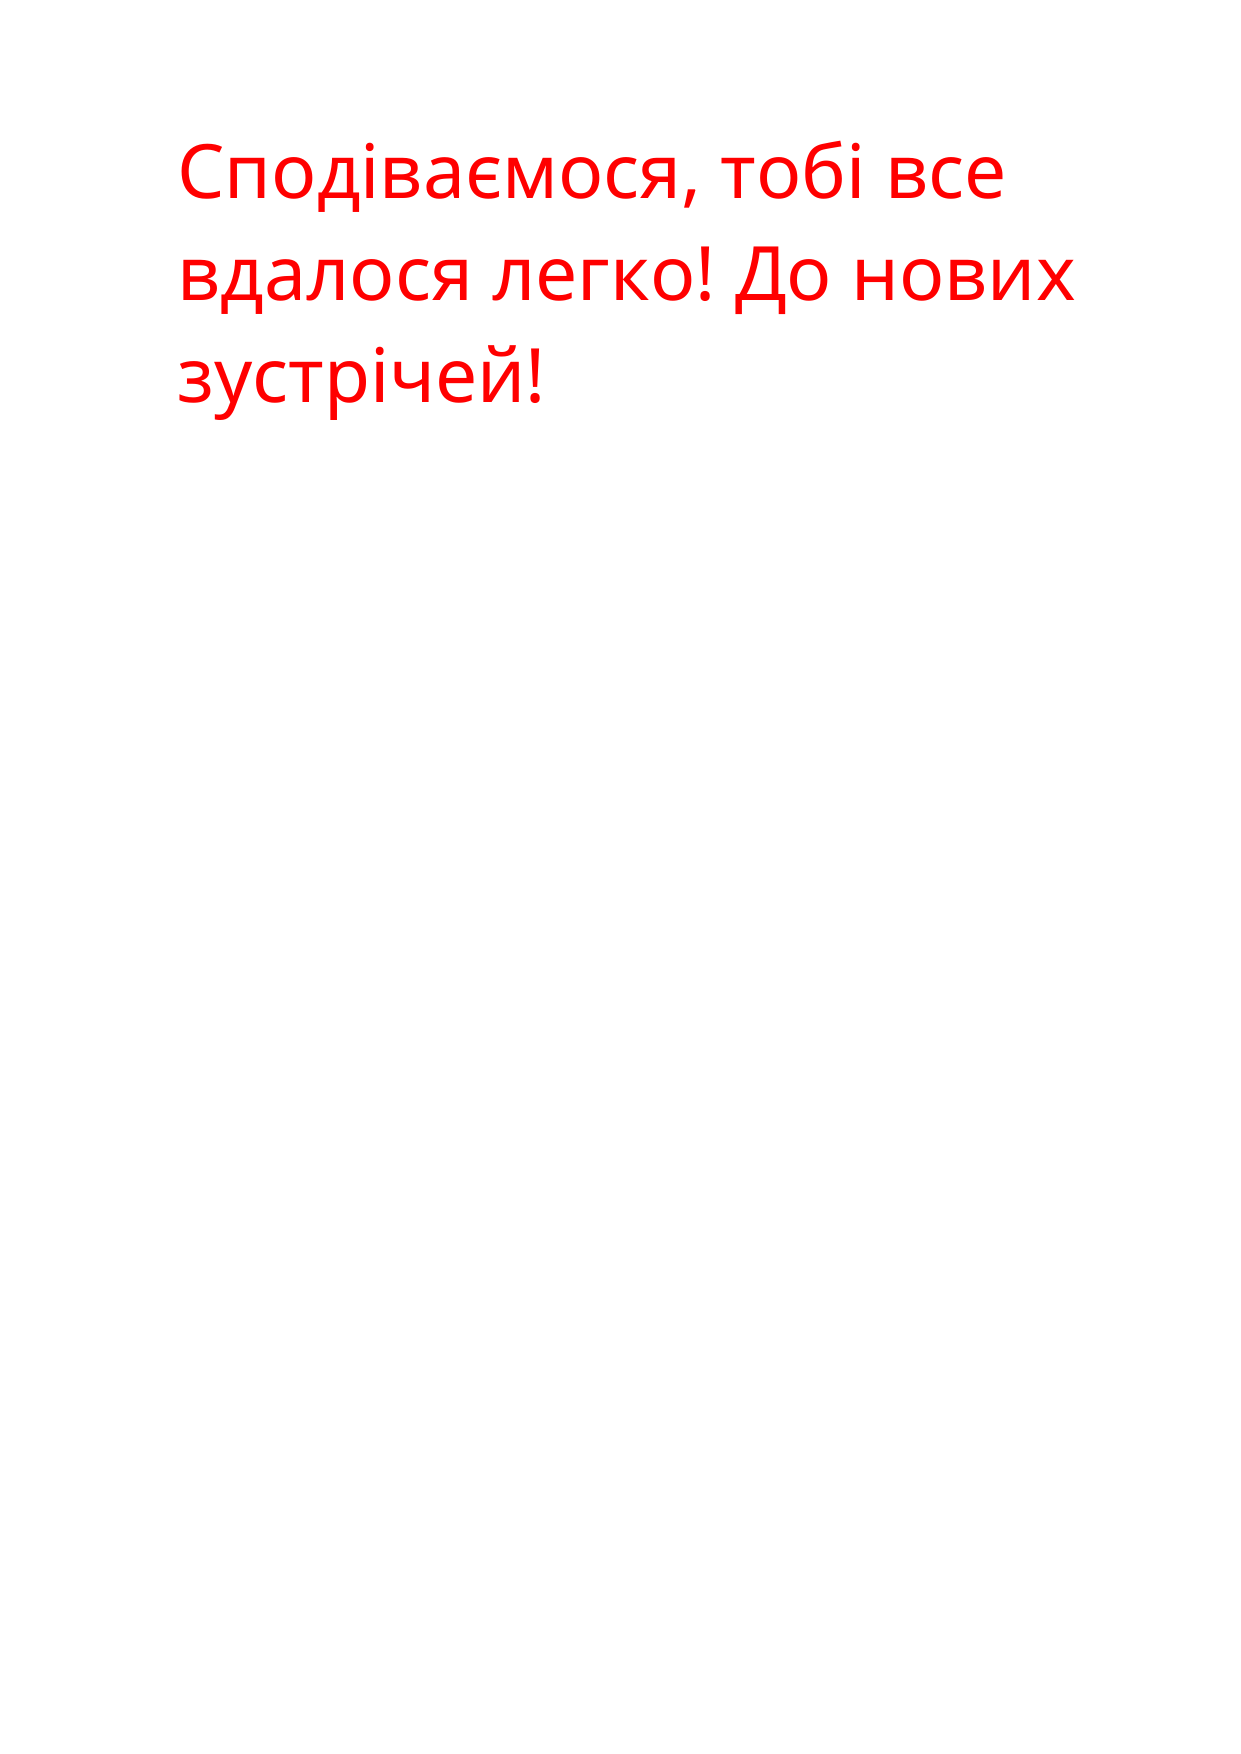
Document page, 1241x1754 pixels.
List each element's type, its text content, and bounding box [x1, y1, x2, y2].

text Сподіваємося, тобі все вдалося легко! До нових зустрічей! [177, 118, 1152, 425]
